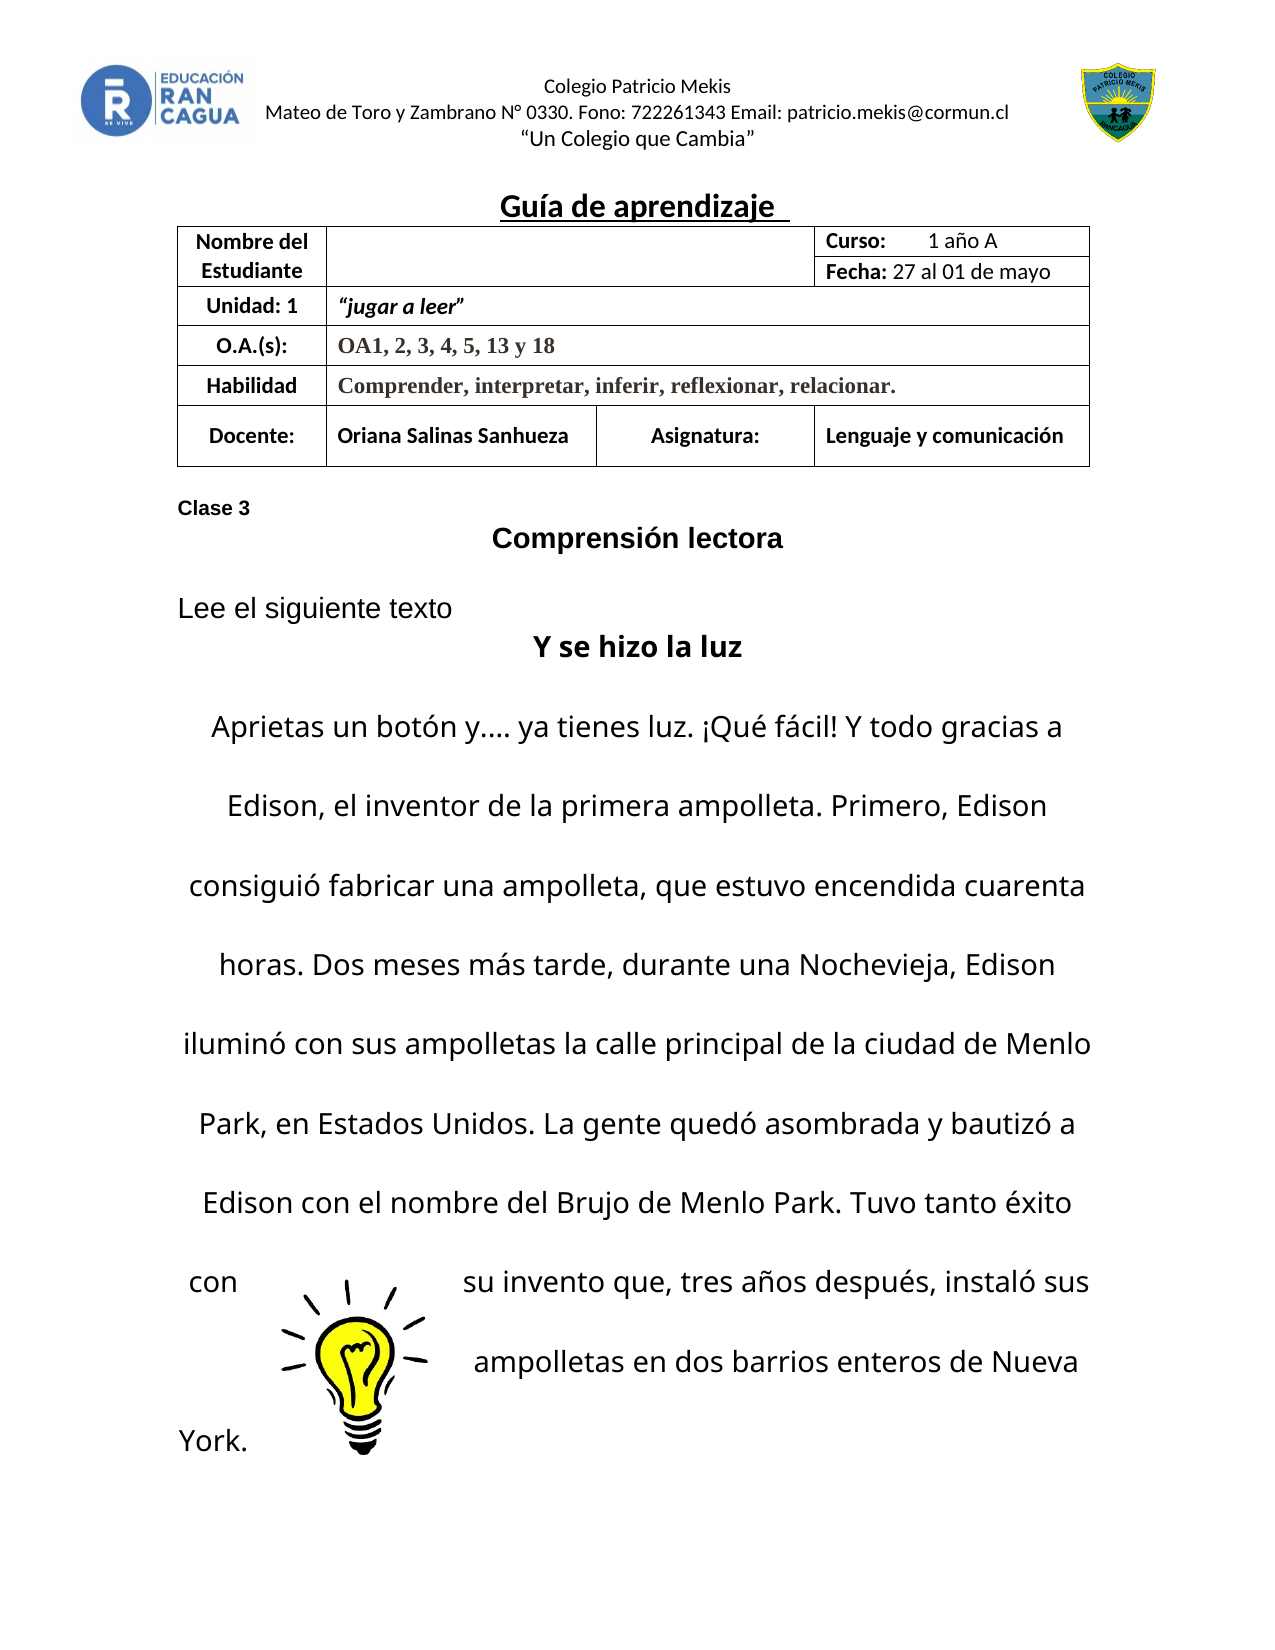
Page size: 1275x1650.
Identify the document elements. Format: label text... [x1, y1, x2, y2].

table_cell O.A.(s): [178, 326, 326, 365]
picture [68, 52, 256, 147]
text Guía de aprendizaje [177, 185, 1098, 226]
table_cell Lenguaje y comunicación [815, 406, 1089, 466]
picture [1074, 52, 1162, 148]
table_header Nombre del Estudiante [178, 227, 326, 286]
text Clase 3 [177, 496, 1098, 520]
table_cell OA1, 2, 3, 4, 5, 13 y 18 [327, 326, 1089, 365]
table_header [327, 227, 814, 286]
table_header Curso: 1 año A [815, 227, 1089, 256]
table_cell Fecha: 27 al 01 de mayo [815, 257, 1089, 286]
table_cell Habilidad [178, 366, 326, 405]
text Lee el siguiente texto [177, 591, 1098, 625]
table_cell Docente: [178, 406, 326, 466]
picture [267, 1270, 438, 1459]
table_cell “jugar a leer” [327, 287, 1089, 325]
text Aprietas un botón y.… ya tienes luz. ¡Qué fácil! Y todo gracias a Edison, el inventor de la primera ampolleta. Primero, Edison consiguió fabricar una ampolleta, que estuvo encendida cuarenta horas. Dos meses más tarde, durante una Nochevieja, Edison iluminó con sus ampolletas la calle principal de la ciudad de Menlo Park, en Estados Unidos. La gente quedó asombrada y bautizó a Edison con el nombre del Brujo de Menlo Park. Tuvo tanto éxito con su invento que, tres años después, instaló sus ampolletas en dos barrios enteros de Nueva York. [177, 706, 1098, 1460]
table_cell Unidad: 1 [178, 287, 326, 325]
table_cell Oriana Salinas Sanhueza [327, 406, 596, 466]
text Y se hizo la luz [177, 627, 1098, 666]
table_cell Asignatura: [597, 406, 814, 466]
table_cell Comprender, interpretar, inferir, reflexionar, relacionar. [327, 366, 1089, 405]
text Comprensión lectora [177, 521, 1098, 554]
